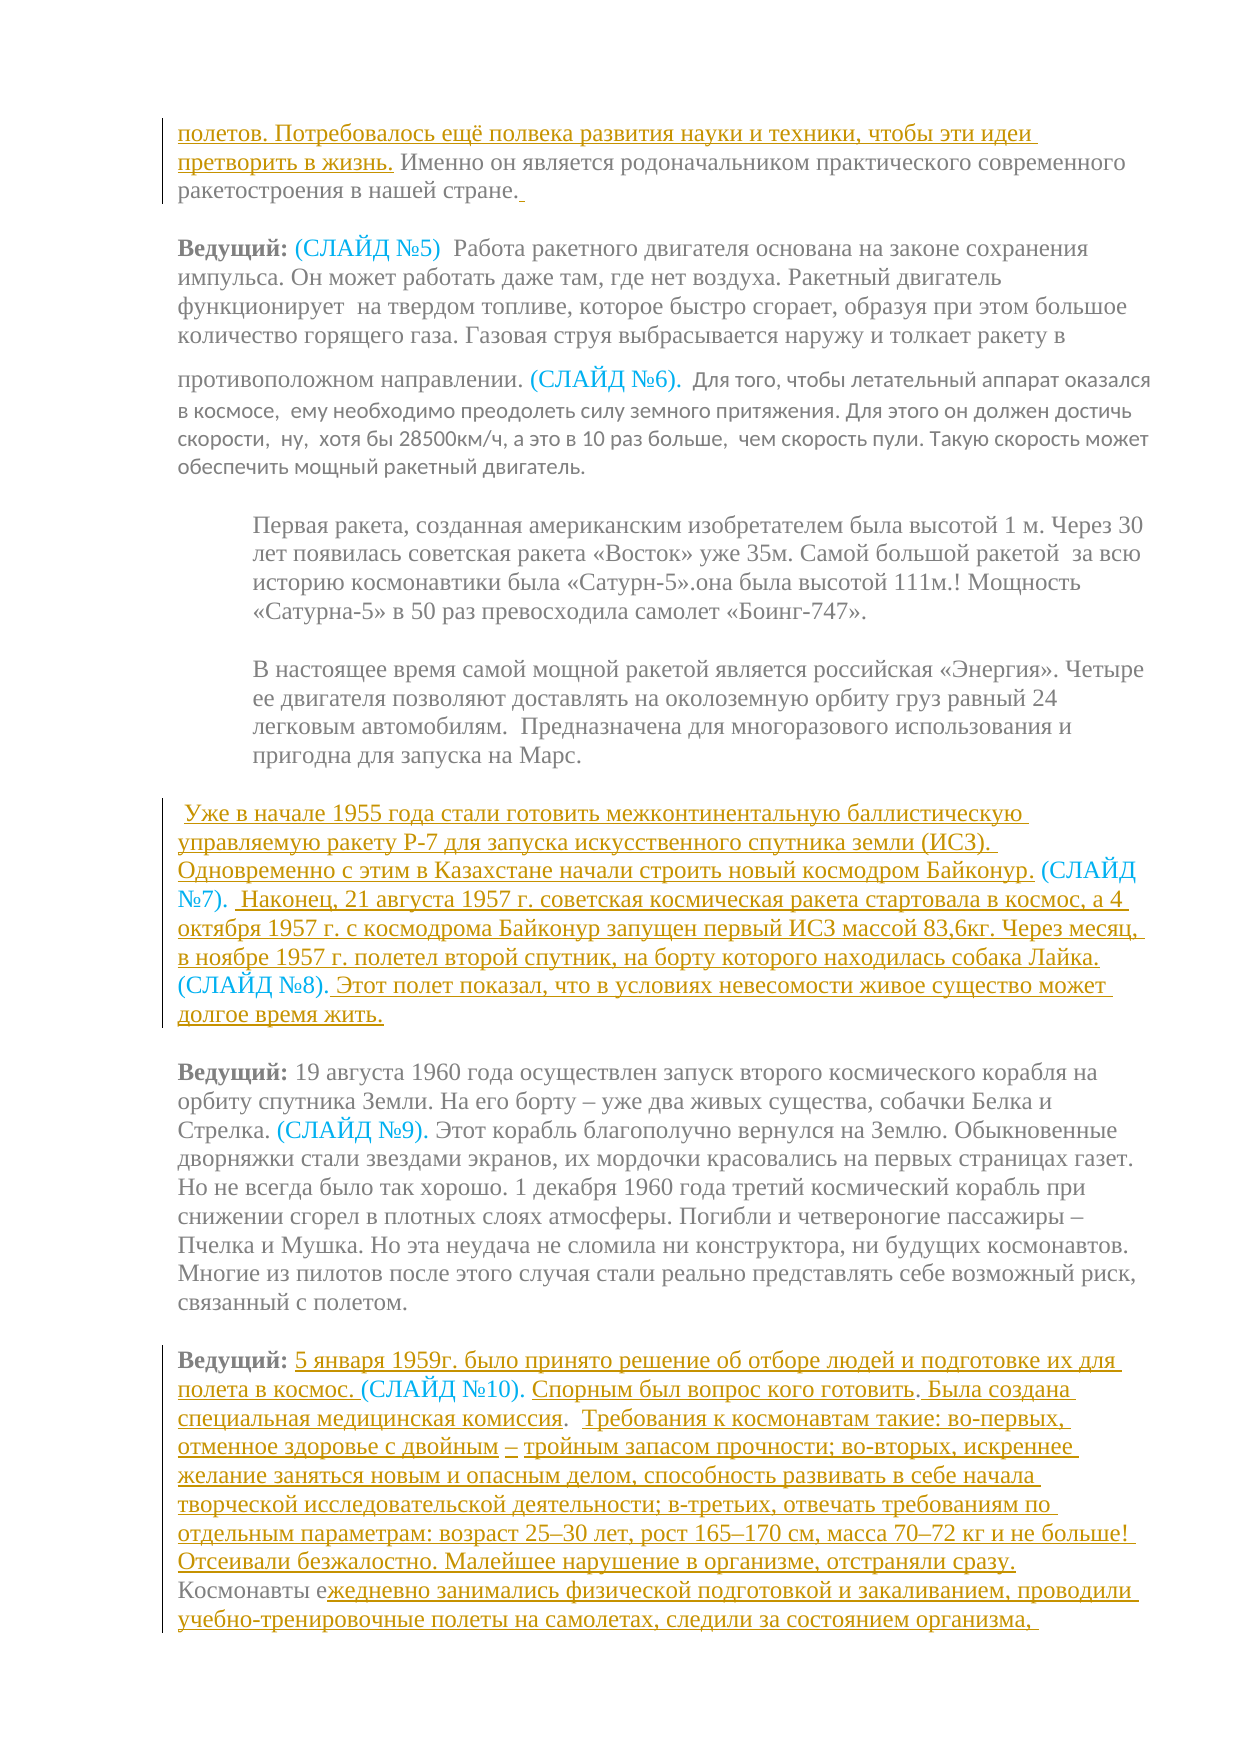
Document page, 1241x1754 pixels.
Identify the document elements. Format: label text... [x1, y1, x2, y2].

text В настоящее время самой мощной ракетой является российская «Энергия». Четыре ее двигателя позволяют доставлять на околоземную орбиту груз равный 24 легковым автомобилям. Предназначена для многоразового использования и пригодна для запуска на Марс. [252, 654, 1152, 769]
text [177, 118, 1152, 204]
text Первая ракета, созданная американским изобретателем была высотой 1 м. Через 30 лет появилась советская ракета «Восток» уже 35м. Самой большой ракетой за всю историю космонавтики была «Сатурн-5».она была высотой 111м.! Мощность «Сатурна-5» в 50 раз превосходила самолет «Боинг-747». [252, 510, 1152, 625]
text Ведущий: (СЛАЙД №5) Работа ракетного двигателя основана на законе сохранения импульса. Он может работать даже там, где нет воздуха. Ракетный двигатель функционирует на твердом топливе, которое быстро сгорает, образуя при этом большое количество горящего газа. Газовая струя выбрасывается наружу и толкает ракету в противоположном направлении. (СЛАЙД №6). Для того, чтобы летательный аппарат оказался в космосе, ему необходимо преодолеть силу земного притяжения. Для этого он должен достичь скорости, ну, хотя бы 28500км/ч, а это в 10 раз больше, чем скорость пули. Такую скорость может обеспечить мощный ракетный двигатель. [177, 233, 1152, 481]
text Ведущий: 19 августа 1960 года осуществлен запуск второго космического корабля на орбиту спутника Земли. На его борту – уже два живых существа, собачки Белка и Стрелка. (СЛАЙД №9). Этот корабль благополучно вернулся на Землю. Обыкновенные дворняжки стали звездами экранов, их мордочки красовались на первых страницах газет. Но не всегда было так хорошо. 1 декабря 1960 года третий космический корабль при снижении сгорел в плотных слоях атмосферы. Погибли и четвероногие пассажиры – Пчелка и Мушка. Но эта неудача не сломила ни конструктора, ни будущих космонавтов. Многие из пилотов после этого случая стали реально представлять себе возможный риск, связанный с полетом. [177, 1057, 1152, 1316]
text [177, 1345, 1152, 1633]
text (СЛАЙД №7). (СЛАЙД №8). [177, 798, 1152, 1028]
